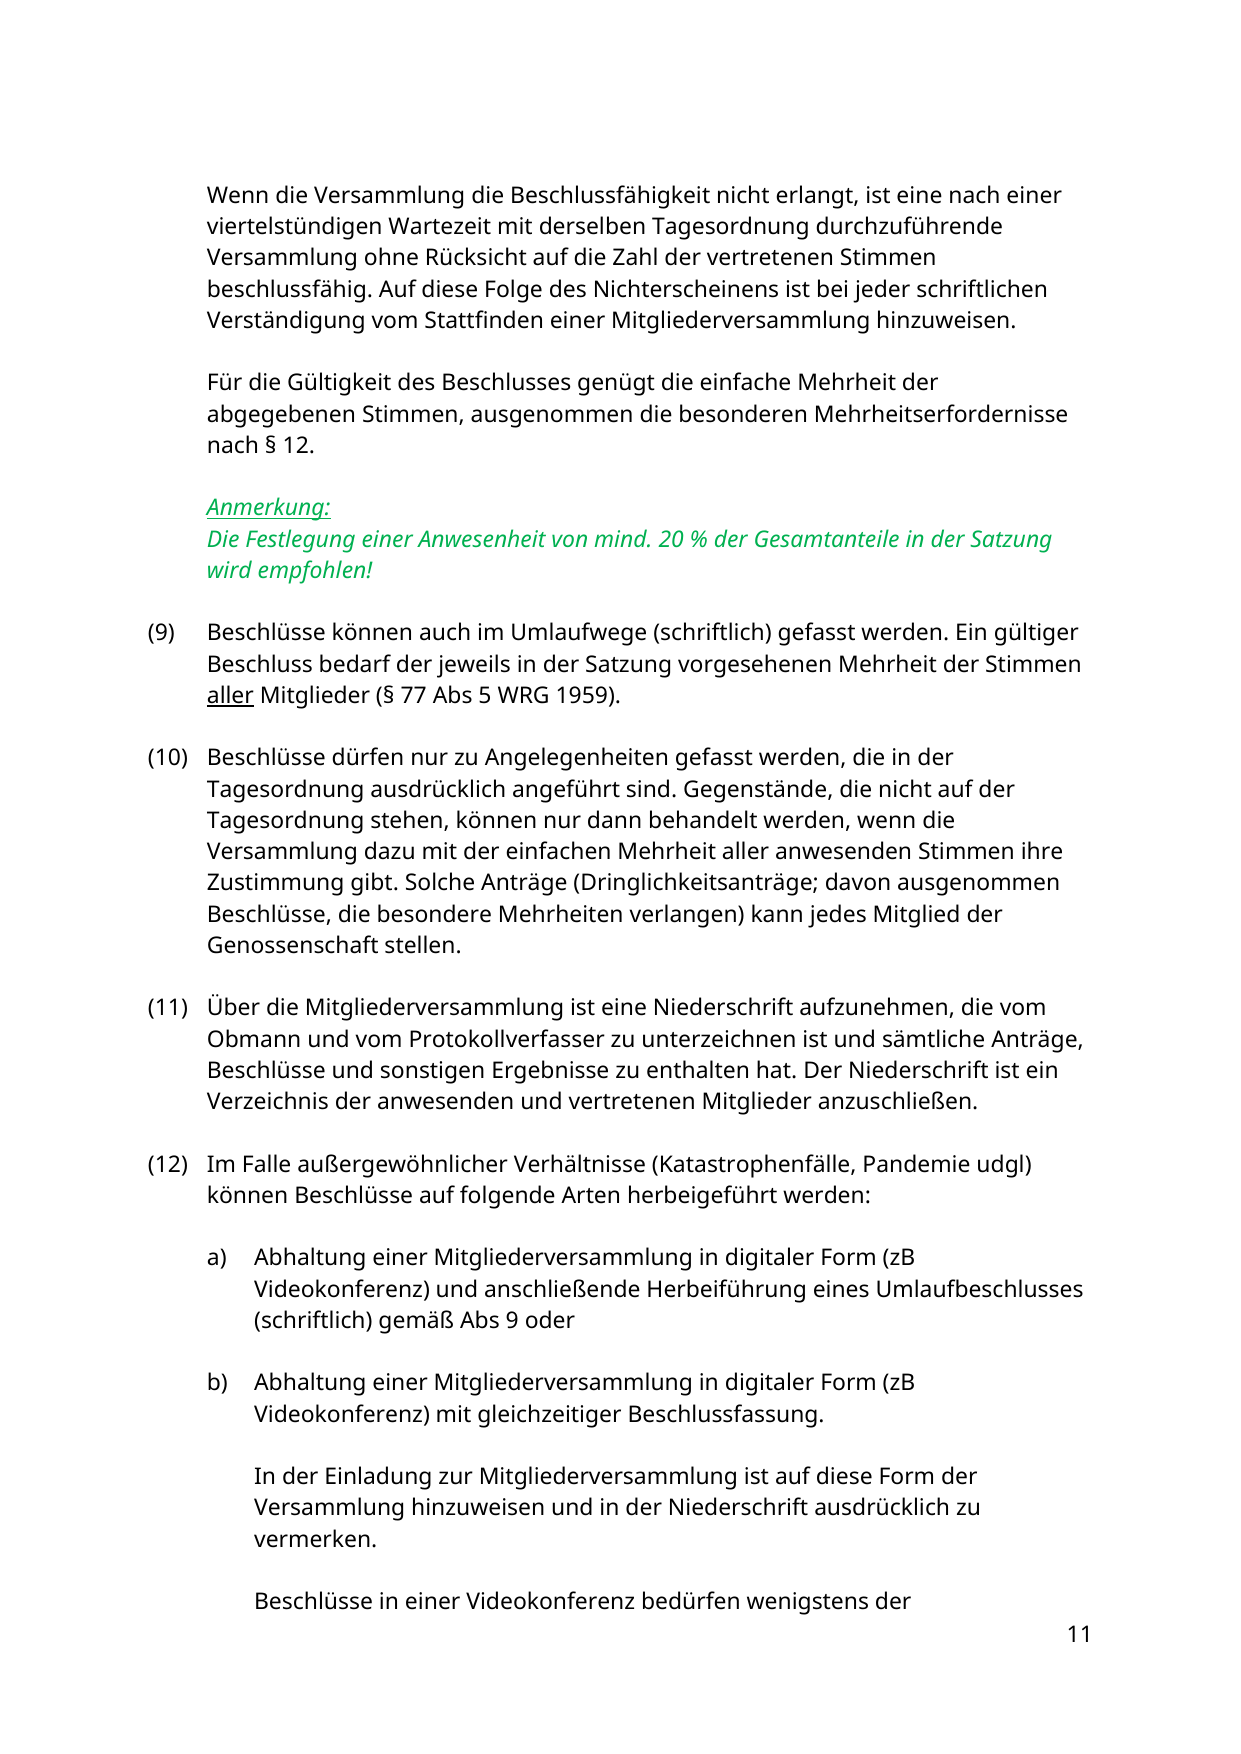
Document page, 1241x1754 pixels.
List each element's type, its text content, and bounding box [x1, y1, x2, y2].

list Anmerkung: Die Festlegung einer Anwesenheit von mind. 20 % der Gesamtanteile in der Satzung wird empfohlen! [207, 491, 1093, 585]
list Wenn die Versammlung die Beschlussfähigkeit nicht erlangt, ist eine nach einer viertelstündigen Wartezeit mit derselben Tagesordnung durchzuführende Versammlung ohne Rücksicht auf die Zahl der vertretenen Stimmen beschlussfähig. Auf diese Folge des Nichterscheinens ist bei jeder schriftlichen Verständigung vom Stattfinden einer Mitgliederversammlung hinzuweisen. [207, 179, 1093, 335]
list Beschlüsse dürfen nur zu Angelegenheiten gefasst werden, die in der Tagesordnung ausdrücklich angeführt sind. Gegenstände, die nicht auf der Tagesordnung stehen, können nur dann behandelt werden, wenn die Versammlung dazu mit der einfachen Mehrheit aller anwesenden Stimmen ihre Zustimmung gibt. Solche Anträge (Dringlichkeitsanträge; davon ausgenommen Beschlüsse, die besondere Mehrheiten verlangen) kann jedes Mitglied der Genossenschaft stellen. [148, 741, 1093, 991]
list Beschlüsse können auch im Umlaufwege (schriftlich) gefasst werden. Ein gültiger Beschluss bedarf der jeweils in der Satzung vorgesehenen Mehrheit der Stimmen aller Mitglieder (§ 77 Abs 5 WRG 1959). [148, 616, 1093, 741]
list Abhaltung einer Mitgliederversammlung in digitaler Form (zB Videokonferenz) und anschließende Herbeiführung eines Umlaufbeschlusses (schriftlich) gemäß Abs 9 oder [207, 1241, 1093, 1366]
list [207, 1366, 1093, 1616]
list Im Falle außergewöhnlicher Verhältnisse (Katastrophenfälle, Pandemie udgl) können Beschlüsse auf folgende Arten herbeigeführt werden: [148, 1148, 1093, 1210]
list Über die Mitgliederversammlung ist eine Niederschrift aufzunehmen, die vom Obmann und vom Protokollverfasser zu unterzeichnen ist und sämtliche Anträge, Beschlüsse und sonstigen Ergebnisse zu enthalten hat. Der Niederschrift ist ein Verzeichnis der anwesenden und vertretenen Mitglieder anzuschließen. [148, 991, 1093, 1116]
list Für die Gültigkeit des Beschlusses genügt die einfache Mehrheit der abgegebenen Stimmen, ausgenommen die besonderen Mehrheitserfordernisse nach § 12. [207, 335, 1093, 491]
